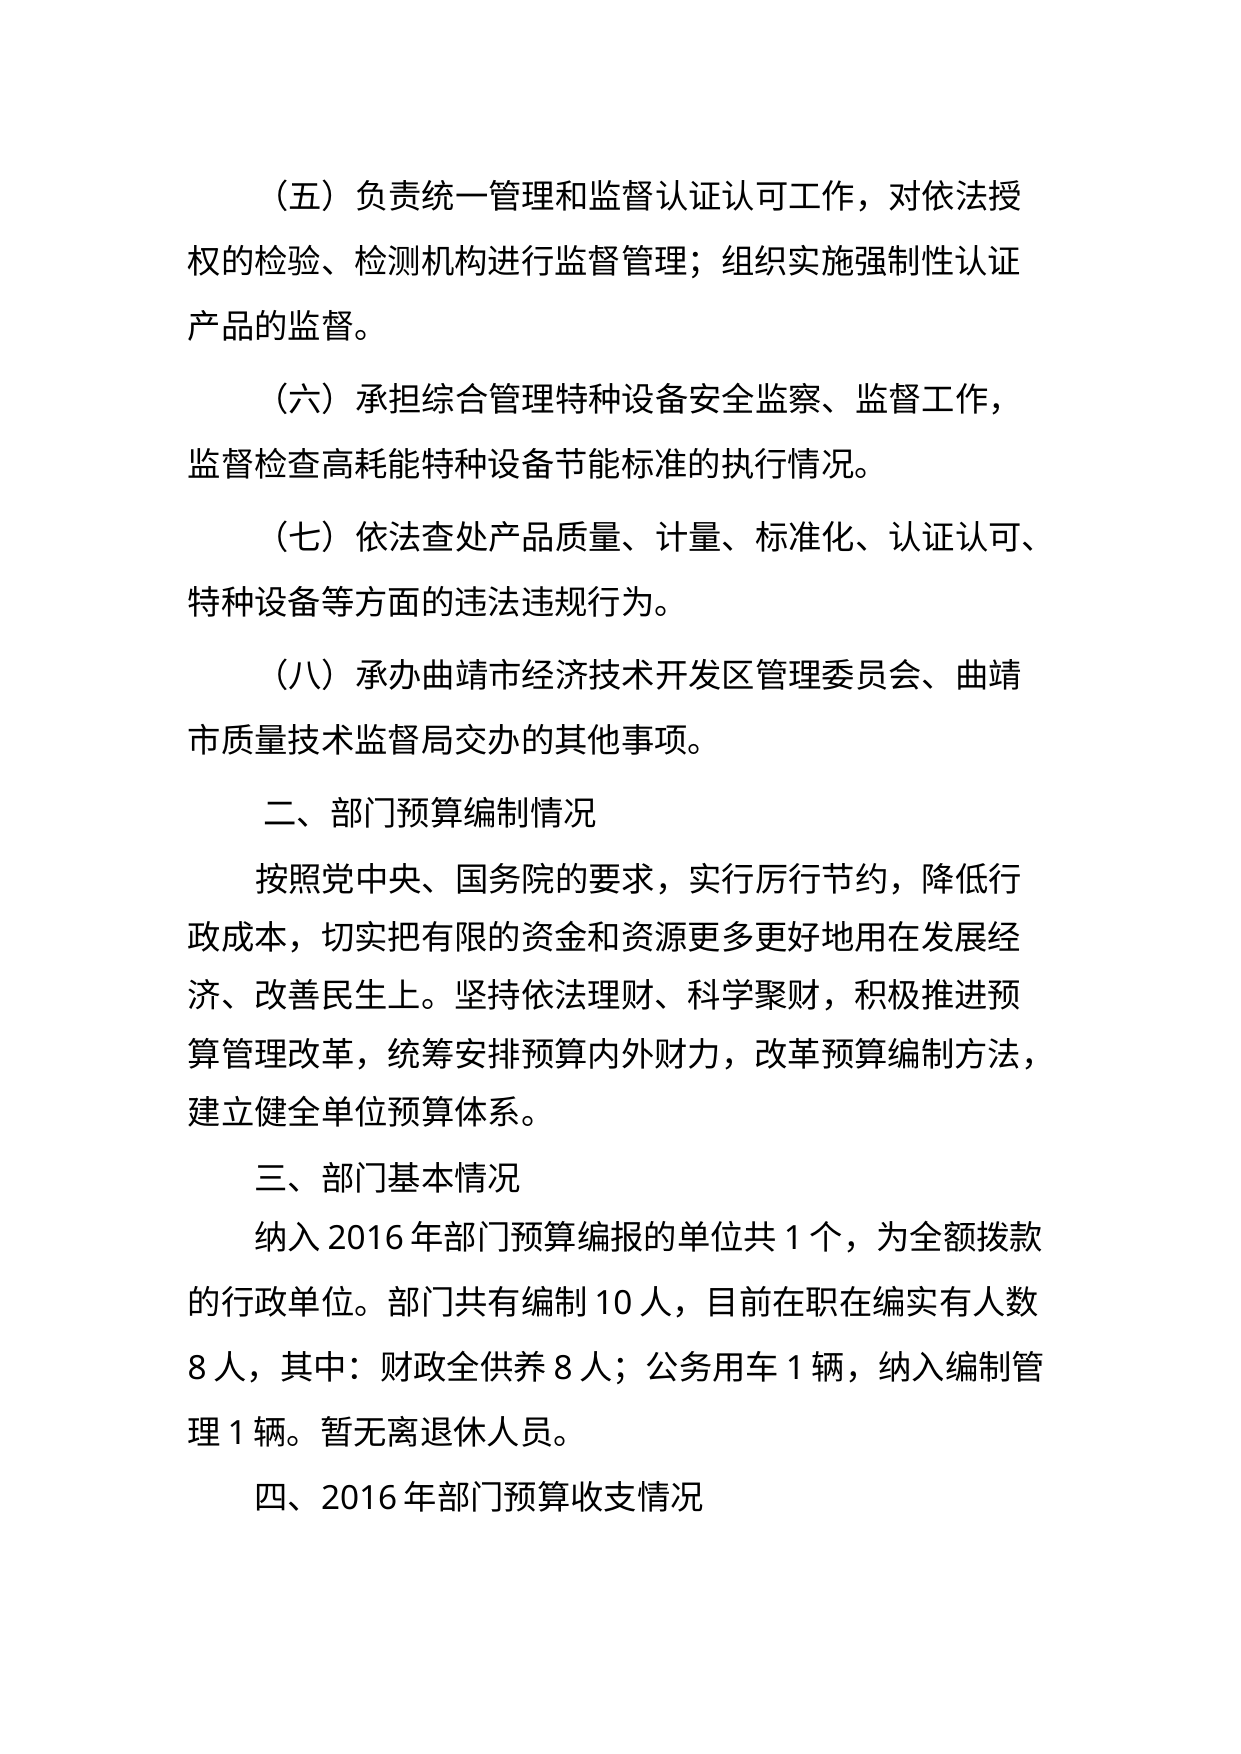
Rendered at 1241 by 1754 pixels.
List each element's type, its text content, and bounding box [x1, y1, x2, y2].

text 纳入2016年部门预算编报的单位共1个，为全额拨款的行政单位。部门共有编制10人，目前在职在编实有人数8人，其中：财政全供养8人；公务用车1辆，纳入编制管理1辆。暂无离退休人员。 [187, 1202, 1053, 1462]
text 四、2016年部门预算收支情况 [187, 1462, 1053, 1527]
text 按照党中央、国务院的要求，实行厉行节约，降低行政成本，切实把有限的资金和资源更多更好地用在发展经济、改善民生上。坚持依法理财、科学聚财，积极推进预算管理改革，统筹安排预算内外财力，改革预算编制方法，建立健全单位预算体系。 [187, 844, 1053, 1136]
text 二、部门预算编制情况 [187, 778, 1053, 837]
text （八）承办曲靖市经济技术开发区管理委员会、曲靖市质量技术监督局交办的其他事项。 [187, 640, 1053, 770]
text （七）依法查处产品质量、计量、标准化、认证认可、特种设备等方面的违法违规行为。 [187, 503, 1053, 633]
text （五）负责统一管理和监督认证认可工作，对依法授权的检验、检测机构进行监督管理；组织实施强制性认证产品的监督。 [187, 162, 1053, 357]
text （六）承担综合管理特种设备安全监察、监督工作，监督检查高耗能特种设备节能标准的执行情况。 [187, 365, 1053, 495]
text 三、部门基本情况 [187, 1144, 1053, 1202]
